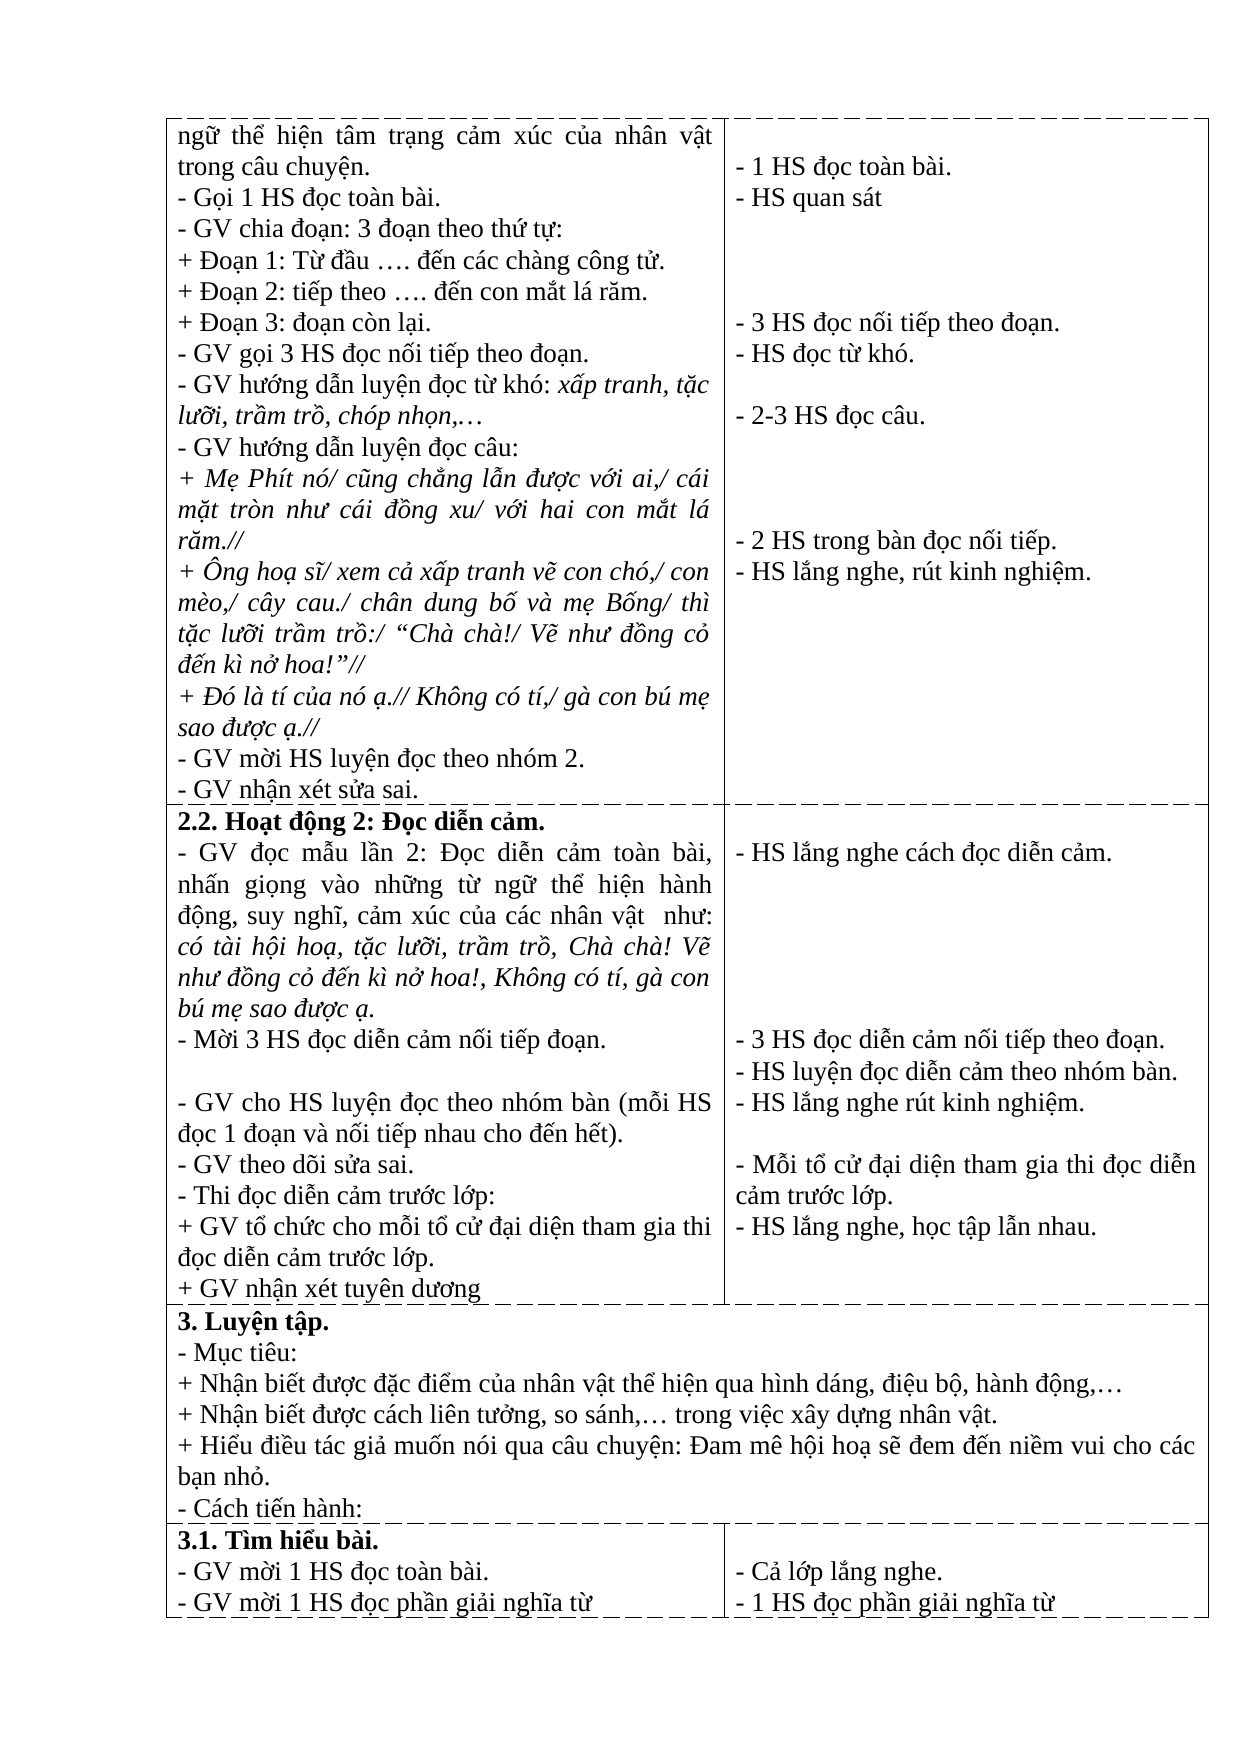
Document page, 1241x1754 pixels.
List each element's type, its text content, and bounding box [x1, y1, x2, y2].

table_cell - HS lắng nghe cách đọc diễn cảm. - 3 HS đọc diễn cảm nối tiếp theo đoạn. - HS luyện đọc diễn cảm theo nhóm bàn. - HS lắng nghe rút kinh nghiệm. - Mỗi tổ cử đại diện tham gia thi đọc diễn cảm trước lớp. - HS lắng nghe, học tập lẫn nhau. [725, 804, 1208, 1304]
table_cell 2.2. Hoạt động 2: Đọc diễn cảm. - GV đọc mẫu lần 2: Đọc diễn cảm toàn bài, nhấn giọng vào những từ ngữ thể hiện hành động, suy nghĩ, cảm xúc của các nhân vật như: có tài hội hoạ, tặc lưỡi, trầm trồ, Chà chà! Vẽ như đồng cỏ đến kì nở hoa!, Không có tí, gà con bú mẹ sao được ạ. - Mời 3 HS đọc diễn cảm nối tiếp đoạn. - GV cho HS luyện đọc theo nhóm bàn (mỗi HS đọc 1 đoạn và nối tiếp nhau cho đến hết). - GV theo dõi sửa sai. - Thi đọc diễn cảm trước lớp: + GV tổ chức cho mỗi tổ cử đại diện tham gia thi đọc diễn cảm trước lớp. + GV nhận xét tuyên dương [167, 804, 724, 1304]
table_cell 3. Luyện tập. - Mục tiêu: + Nhận biết được đặc điểm của nhân vật thể hiện qua hình dáng, điệu bộ, hành động,… + Nhận biết được cách liên tưởng, so sánh,… trong việc xây dựng nhân vật. + Hiểu điều tác giả muốn nói qua câu chuyện: Đam mê hội hoạ sẽ đem đến niềm vui cho các bạn nhỏ. - Cách tiến hành: [167, 1304, 1208, 1523]
